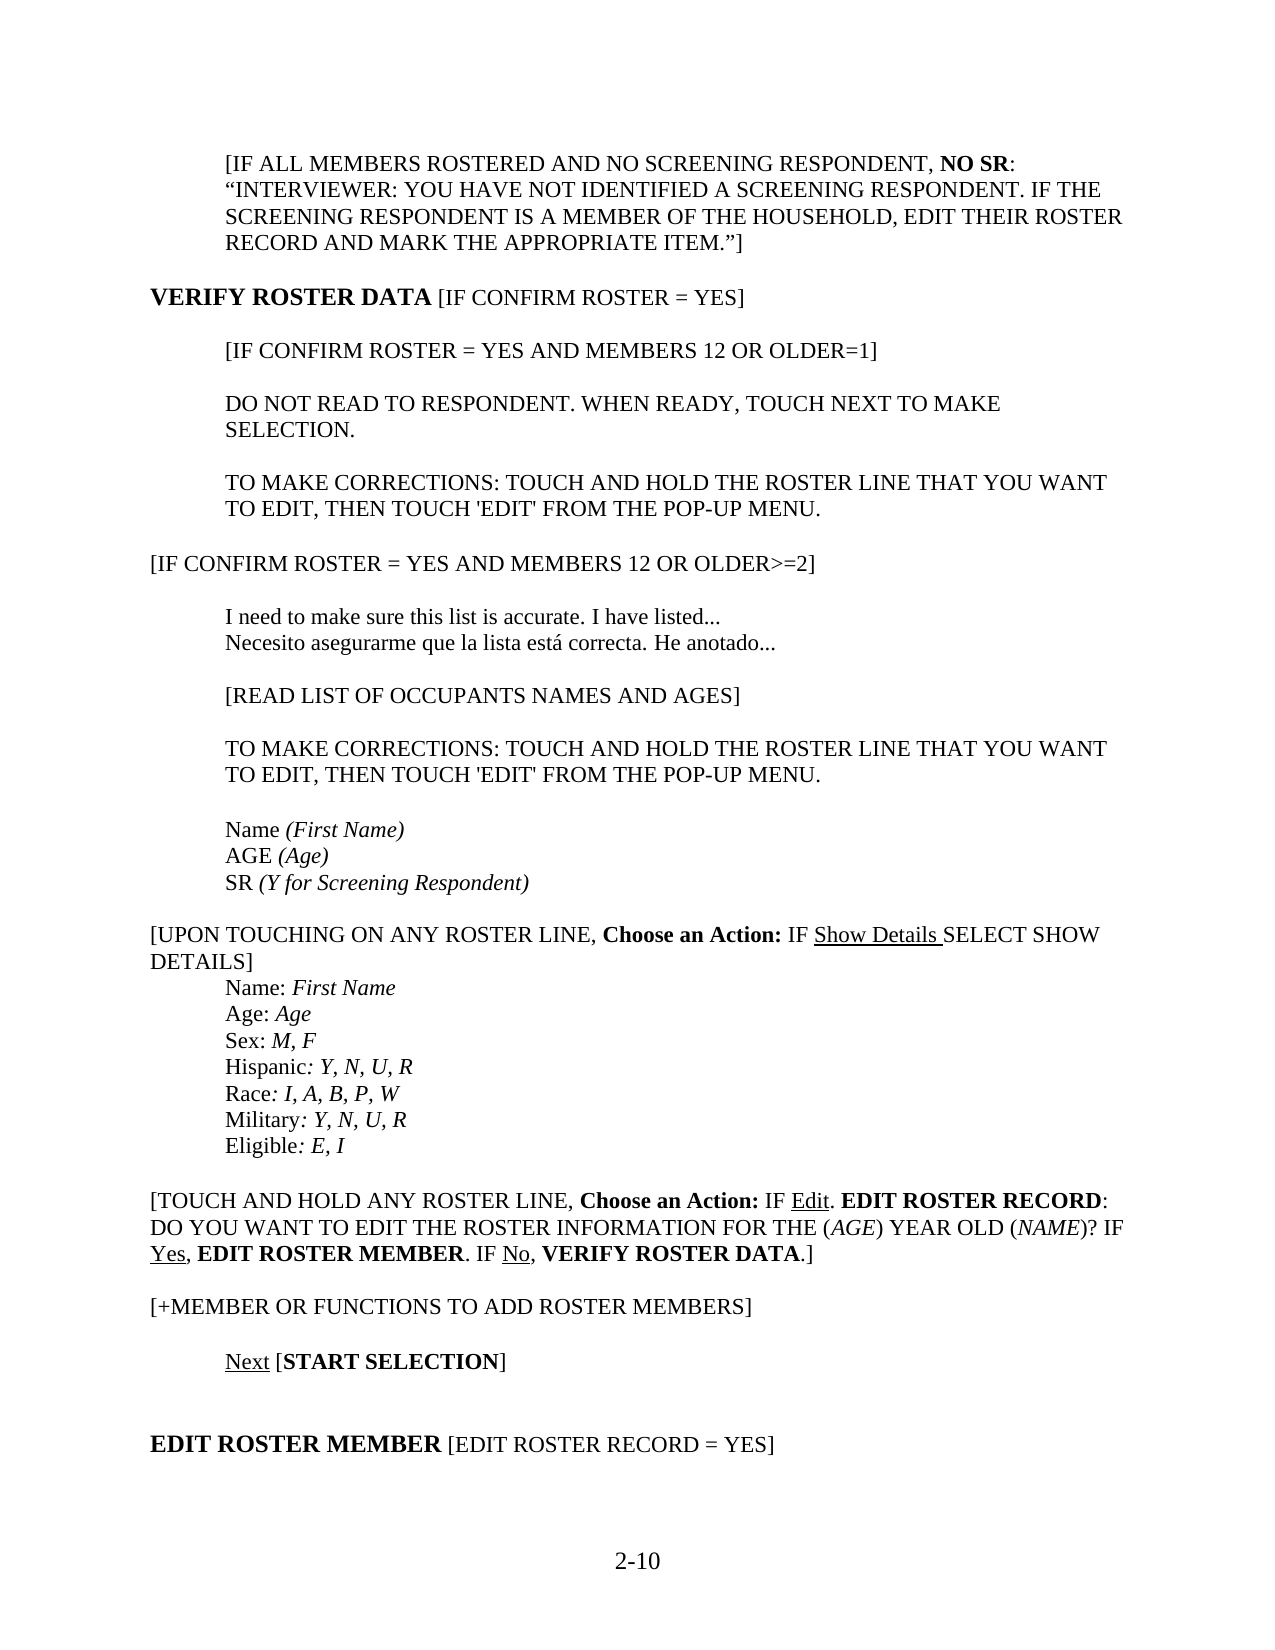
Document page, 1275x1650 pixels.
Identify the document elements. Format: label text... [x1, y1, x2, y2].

text [IF ALL MEMBERS ROSTERED AND NO SCREENING RESPONDENT, NO SR: “INTERVIEWER: YOU HAVE NOT IDENTIFIED A SCREENING RESPONDENT. IF THE SCREENING RESPONDENT IS A MEMBER OF THE HOUSEHOLD, EDIT THEIR ROSTER RECORD AND MARK THE APPROPRIATE ITEM.”] [225, 150, 1125, 255]
text SR (Y for Screening Respondent) [150, 869, 1125, 895]
text [READ LIST OF OCCUPANTS NAMES AND AGES] [225, 682, 1125, 708]
text AGE (Age) [150, 842, 1125, 869]
text [UPON TOUCHING ON ANY ROSTER LINE, Choose an Action: IF Show Details SELECT SHOW DETAILS] [150, 921, 1125, 974]
text Age: Age [150, 1001, 1125, 1027]
text Eligible: E, I [150, 1132, 1125, 1159]
text Sex: M, F [150, 1027, 1125, 1053]
text [TOUCH AND HOLD ANY ROSTER LINE, Choose an Action: IF Edit. EDIT ROSTER RECORD: DO YOU WANT TO EDIT THE ROSTER INFORMATION FOR THE (AGE) YEAR OLD (NAME)? IF Yes, EDIT ROSTER MEMBER. IF No, VERIFY ROSTER DATA.] [150, 1187, 1125, 1266]
text [IF CONFIRM ROSTER = YES AND MEMBERS 12 OR OLDER>=2] [150, 550, 1125, 576]
text [IF CONFIRM ROSTER = YES AND MEMBERS 12 OR OLDER=1] [150, 337, 1125, 363]
text Necesito asegurarme que la lista está correcta. He anotado... [225, 629, 1125, 656]
text TO MAKE CORRECTIONS: TOUCH AND HOLD THE ROSTER LINE THAT YOU WANT TO EDIT, THEN TOUCH 'EDIT' FROM THE POP-UP MENU. [225, 469, 1125, 521]
text I need to make sure this list is accurate. I have listed... [225, 603, 1125, 629]
text TO MAKE CORRECTIONS: TOUCH AND HOLD THE ROSTER LINE THAT YOU WANT TO EDIT, THEN TOUCH 'EDIT' FROM THE POP-UP MENU. [225, 734, 1125, 787]
text Race: I, A, B, P, W [150, 1079, 1125, 1106]
text [+MEMBER OR FUNCTIONS TO ADD ROSTER MEMBERS] [150, 1293, 1125, 1319]
text VERIFY ROSTER DATA [IF CONFIRM ROSTER = YES] [150, 282, 1125, 311]
text DO NOT READ TO RESPONDENT. WHEN READY, TOUCH NEXT TO MAKE SELECTION. [225, 389, 1125, 442]
text Name: First Name [150, 974, 1125, 1001]
text EDIT ROSTER MEMBER [EDIT ROSTER RECORD = YES] [150, 1429, 1125, 1458]
text Next [START SELECTION] [225, 1348, 1125, 1374]
text Name (First Name) [150, 816, 1125, 842]
text Hispanic: Y, N, U, R [150, 1053, 1125, 1079]
text Military: Y, N, U, R [150, 1106, 1125, 1132]
